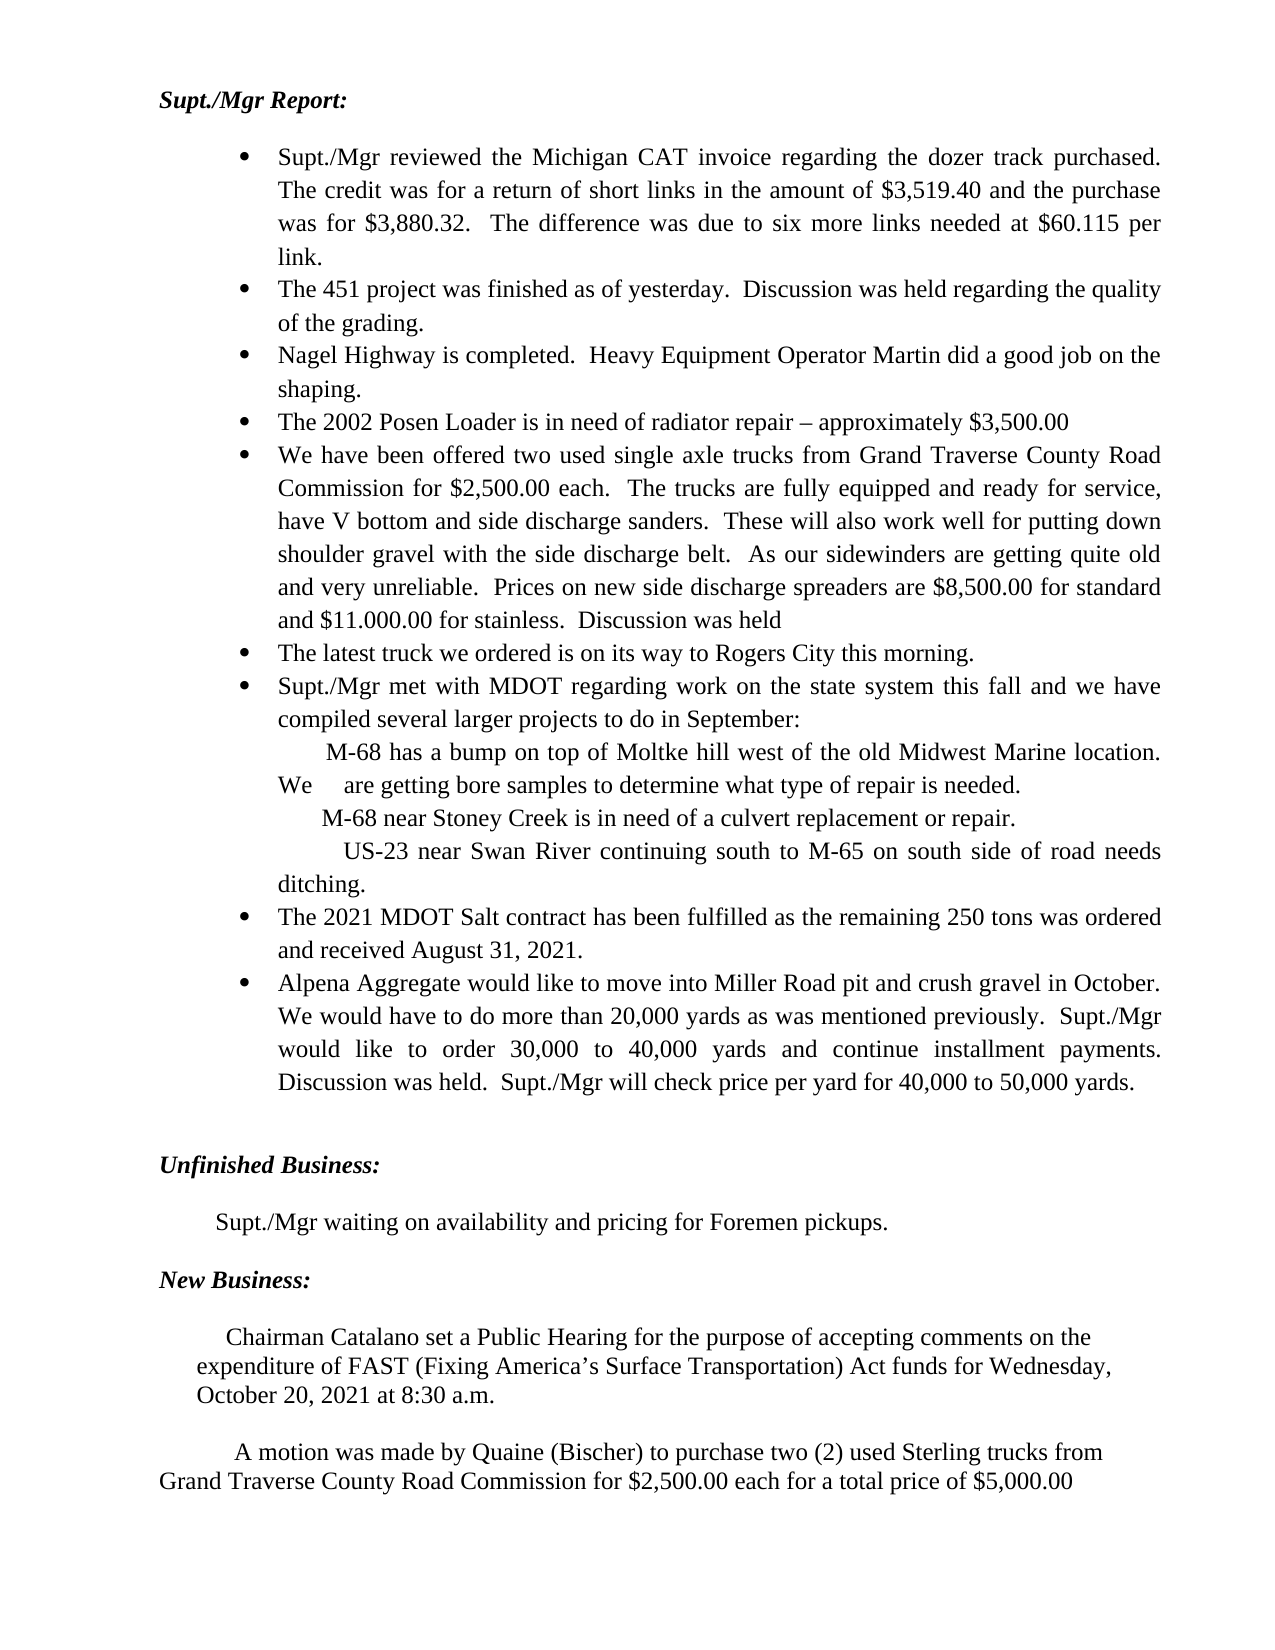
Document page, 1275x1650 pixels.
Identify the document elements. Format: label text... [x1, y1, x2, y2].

list Supt./Mgr reviewed the Michigan CAT invoice regarding the dozer track purchased. The credit was for a return of short links in the amount of $3,519.40 and the purchase was for $3,880.32. The difference was due to six more links needed at $60.115 per link. [240, 142, 1162, 270]
list US-23 near Swan River continuing south to M-65 on south side of road needs ditching. [278, 836, 1162, 898]
list M-68 has a bump on top of Moltke hill west of the old Midwest Marine location. We are getting bore samples to determine what type of repair is needed. [278, 737, 1162, 799]
list Alpena Aggregate would like to move into Miller Road pit and crush gravel in October. We would have to do more than 20,000 yards as was mentioned previously. Supt./Mgr would like to order 30,000 to 40,000 yards and continue installment payments. Discussion was held. Supt./Mgr will check price per yard for 40,000 to 50,000 yards. [240, 968, 1162, 1096]
list The latest truck we ordered is on its way to Rogers City this morning. [240, 638, 1162, 667]
text A motion was made by Quaine (Bischer) to purchase two (2) used Sterling trucks from Grand Traverse County Road Commission for $2,500.00 each for a total price of $5,000.00 [159, 1437, 1162, 1495]
list The 2021 MDOT Salt contract has been fulfilled as the remaining 250 tons was ordered and received August 31, 2021. [240, 902, 1162, 964]
list We have been offered two used single axle trucks from Grand Traverse County Road Commission for $2,500.00 each. The trucks are fully equipped and ready for service, have V bottom and side discharge sanders. These will also work well for putting down shoulder gravel with the side discharge belt. As our sidewinders are getting quite old and very unreliable. Prices on new side discharge spreaders are $8,500.00 for standard and $11.000.00 for stainless. Discussion was held [240, 440, 1162, 633]
list Nagel Highway is completed. Heavy Equipment Operator Martin did a good job on the shaping. [240, 341, 1162, 402]
list The 2002 Posen Loader is in need of radiator repair – approximately $3,500.00 [240, 407, 1162, 435]
text Supt./Mgr waiting on availability and pricing for Foremen pickups. [159, 1207, 1162, 1236]
list The 451 project was finished as of yesterday. Discussion was held regarding the quality of the grading. [240, 274, 1162, 336]
text Supt./Mgr Report: [159, 85, 1162, 114]
list M-68 near Stoney Creek is in need of a culvert replacement or repair. [278, 803, 1162, 832]
text Unfinished Business: [159, 1150, 1162, 1178]
text New Business: [159, 1265, 1162, 1293]
text Chairman Catalano set a Public Hearing for the purpose of accepting comments on the expenditure of FAST (Fixing America’s Surface Transportation) Act funds for Wednesday, October 20, 2021 at 8:30 a.m. [196, 1322, 1162, 1408]
list Supt./Mgr met with MDOT regarding work on the state system this fall and we have compiled several larger projects to do in September: [240, 671, 1162, 733]
